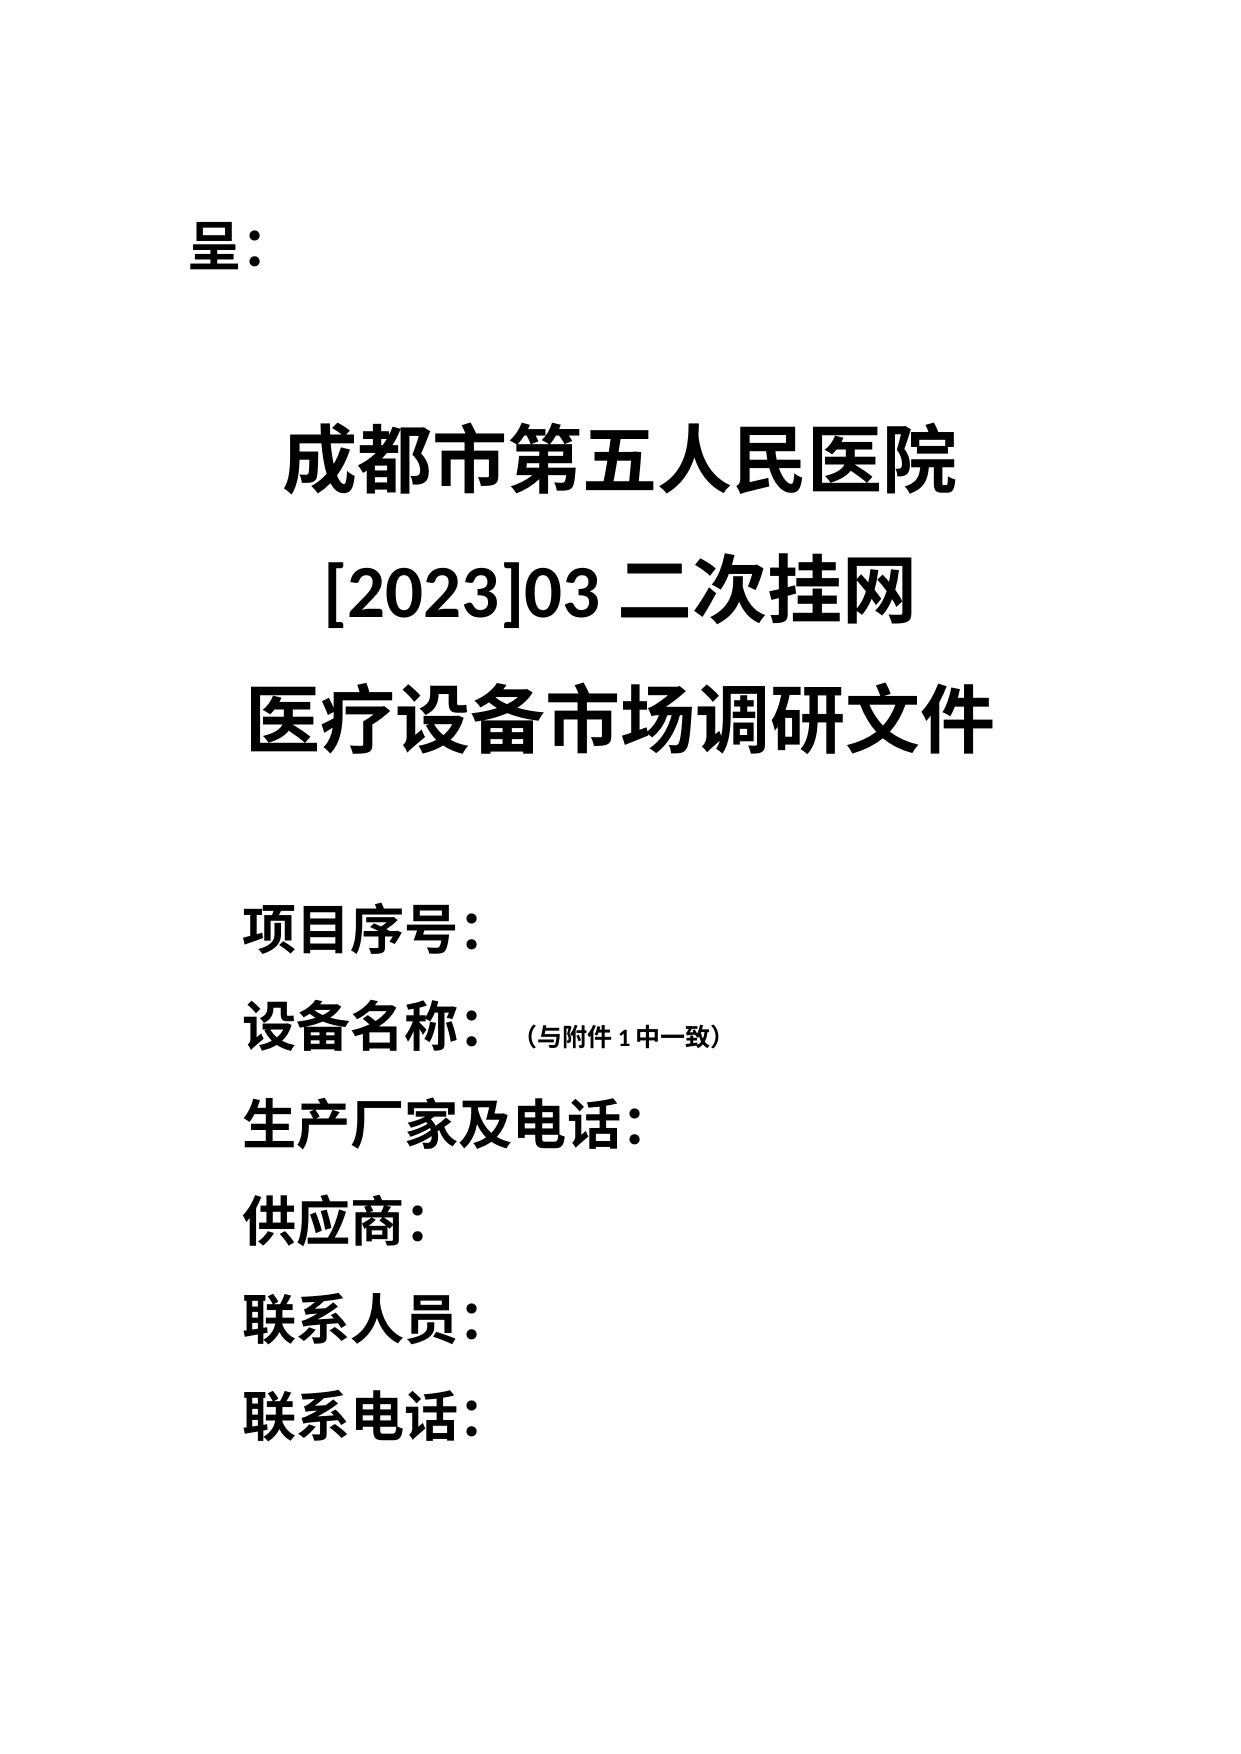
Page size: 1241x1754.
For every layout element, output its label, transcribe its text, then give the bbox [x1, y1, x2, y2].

text 项目序号： [187, 877, 1053, 974]
text 医疗设备市场调研文件 [187, 649, 1053, 779]
text 联系人员： [187, 1267, 1053, 1364]
text 成都市第五人民医院 [187, 389, 1053, 519]
text 生产厂家及电话： [187, 1072, 1053, 1169]
text [2023]03 二次挂网 [187, 519, 1053, 649]
text 设备名称：（与附件1中一致） [187, 974, 1053, 1072]
text 供应商： [187, 1169, 1053, 1267]
text 呈： [187, 194, 1053, 292]
text 联系电话： [187, 1364, 1053, 1462]
